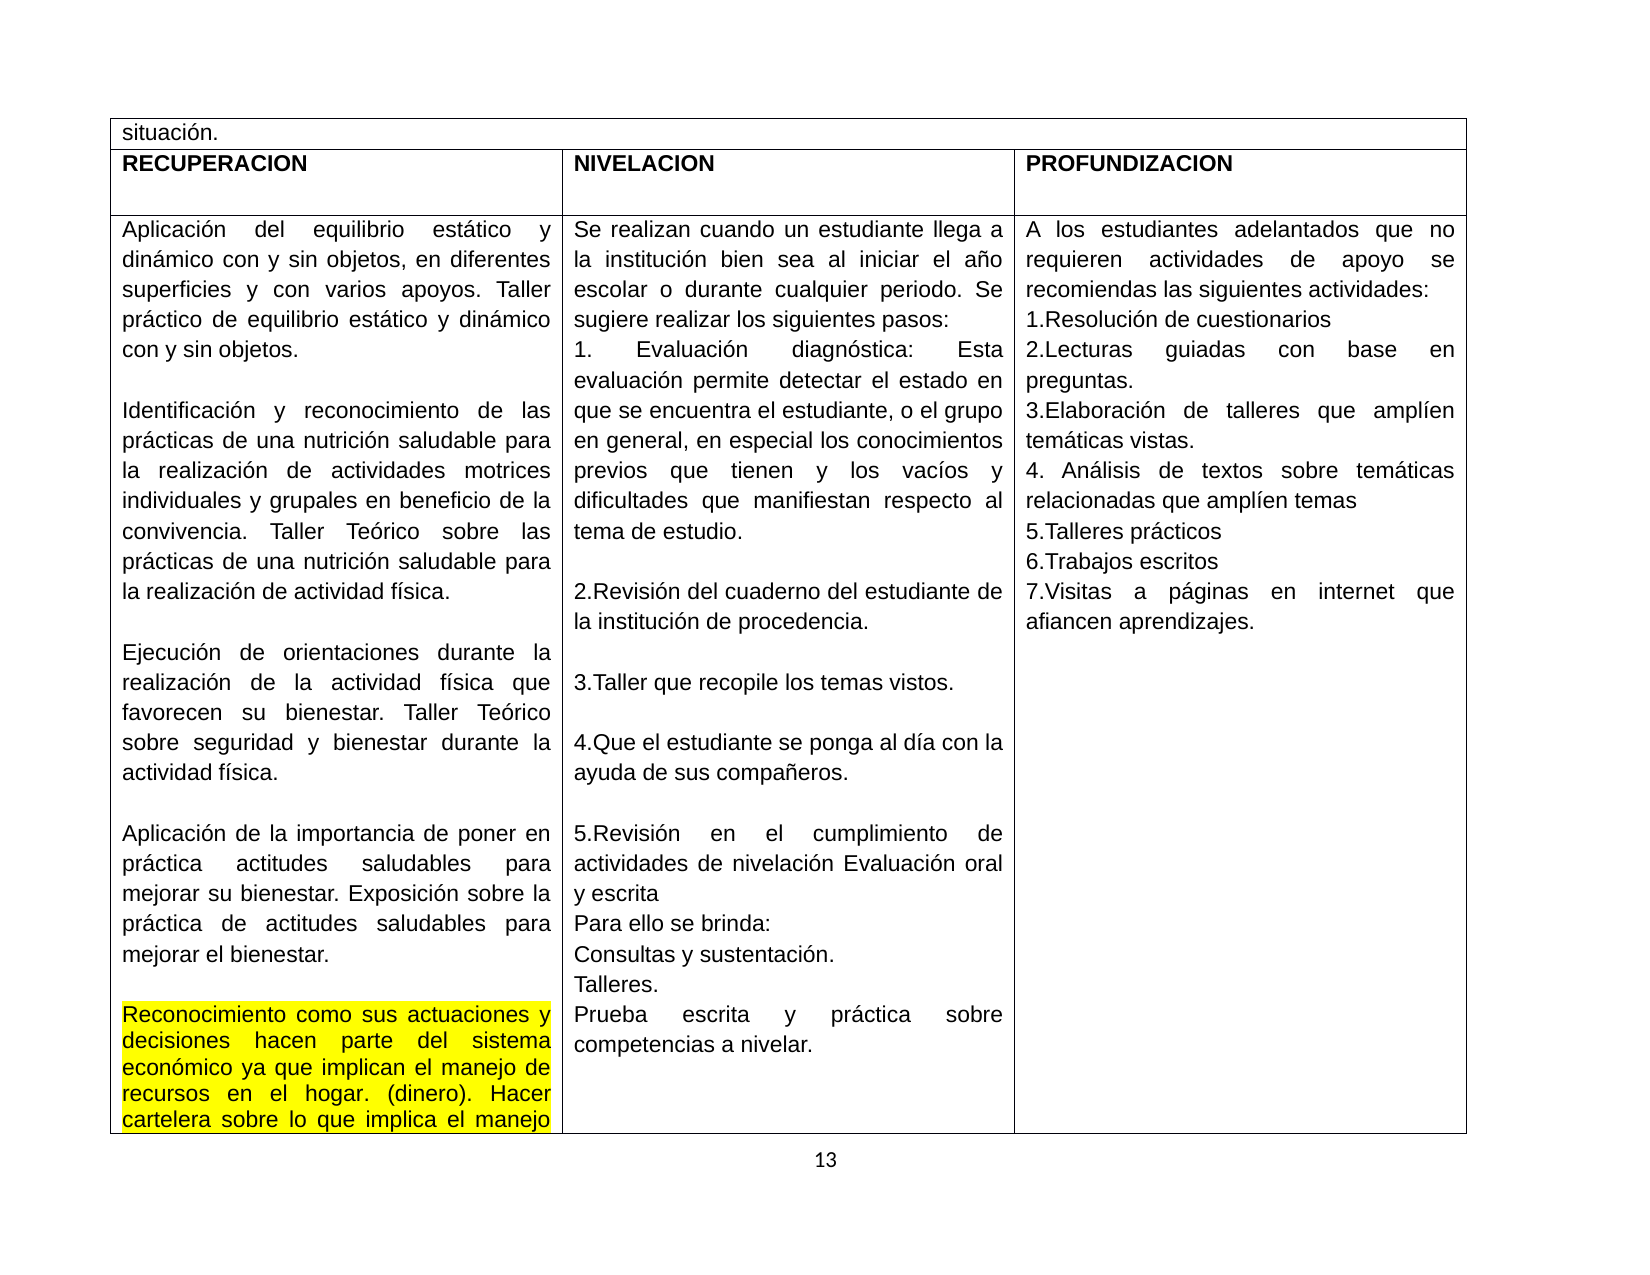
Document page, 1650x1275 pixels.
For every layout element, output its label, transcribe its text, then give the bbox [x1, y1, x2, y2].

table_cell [563, 216, 1014, 1133]
table_cell PROFUNDIZACION [1015, 150, 1466, 214]
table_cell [1015, 216, 1466, 1133]
table_cell RECUPERACION [111, 150, 562, 214]
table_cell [111, 216, 562, 1133]
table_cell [111, 119, 1466, 149]
table_cell NIVELACION [563, 150, 1014, 214]
